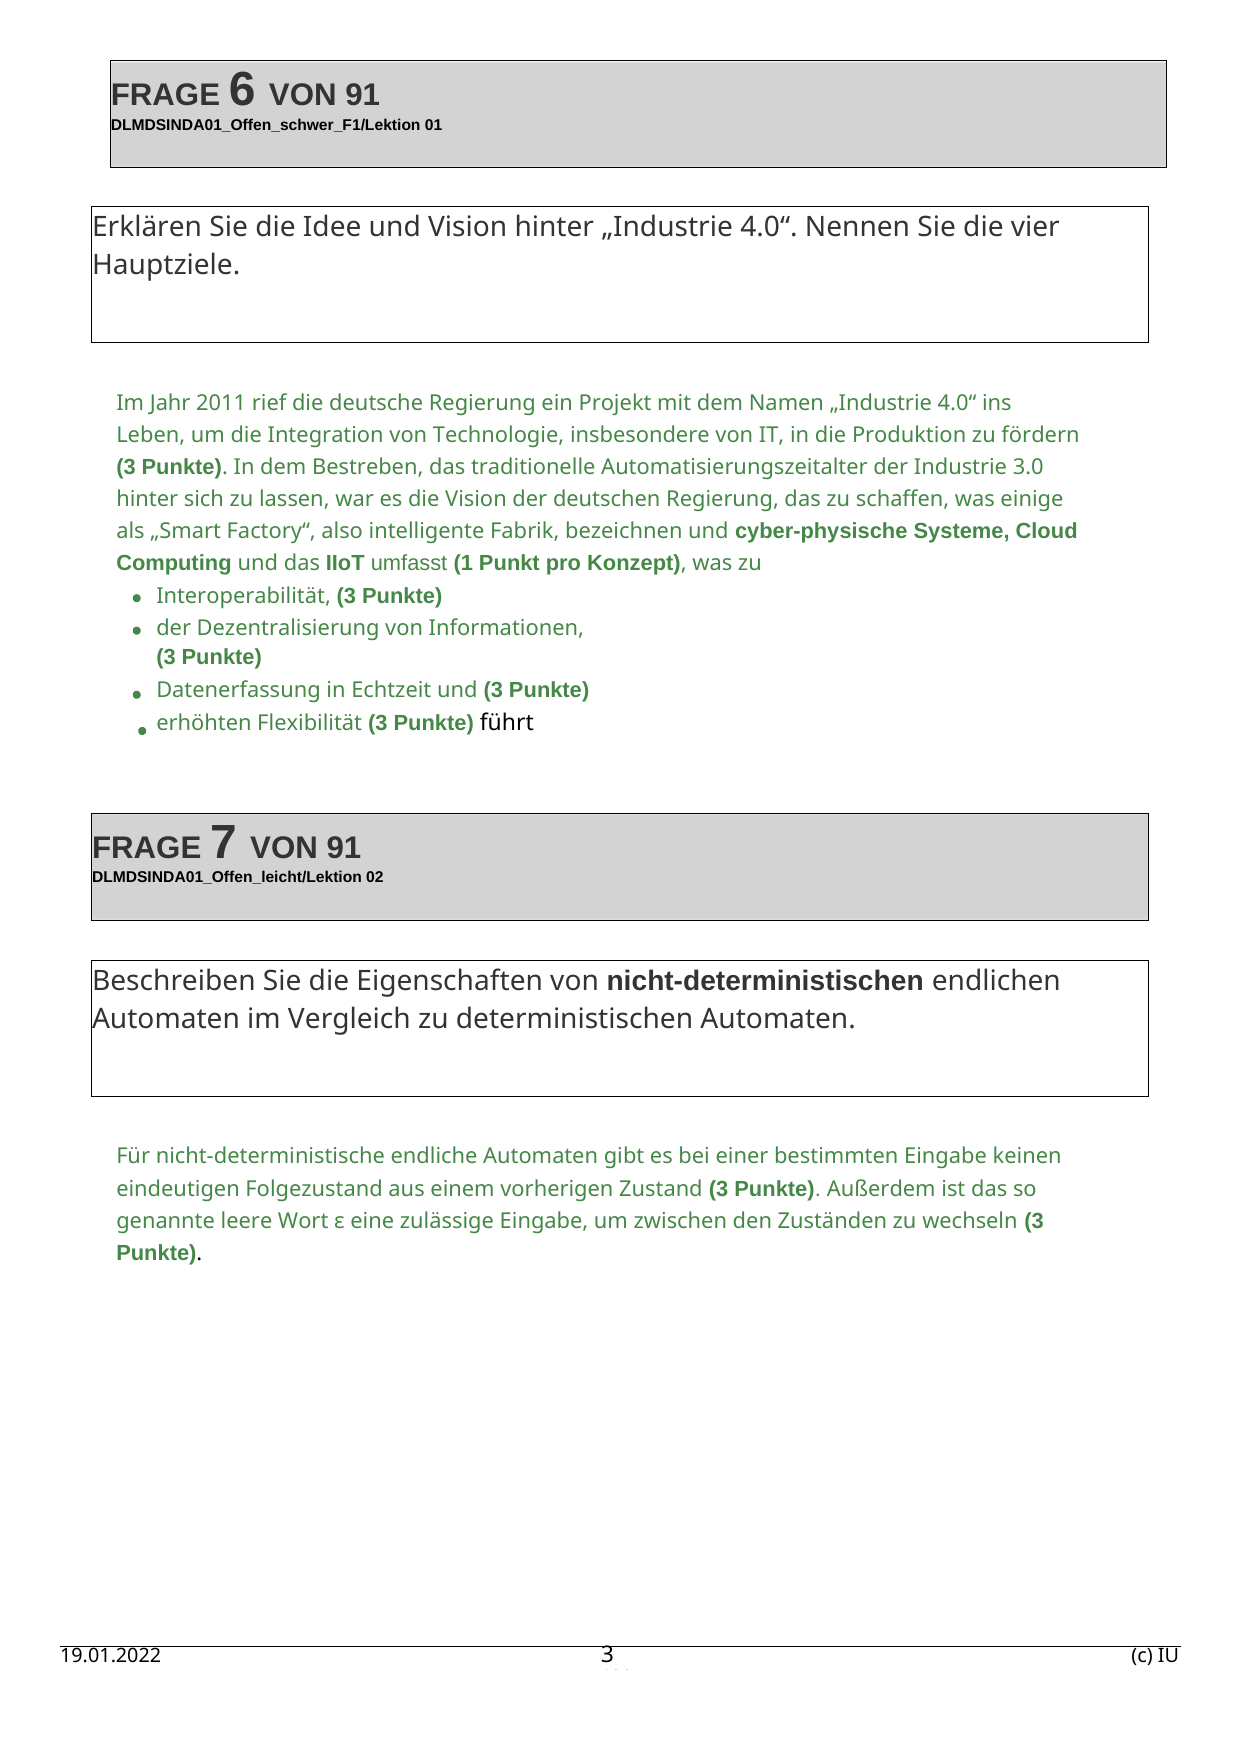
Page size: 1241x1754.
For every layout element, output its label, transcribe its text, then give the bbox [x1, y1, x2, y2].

text Interoperabilität, (3 Punkte) [156, 580, 1161, 609]
picture [98, 1012, 104, 1020]
text Im Jahr 2011 rief die deutsche Regierung ein Projekt mit dem Namen „Industrie 4.0“ ins Leben, um die Integration von Technologie, insbesondere von IT, in die Produktion zu fördern (3 Punkte). In dem Bestreben, das traditionelle Automatisierungszeitalter der Industrie 3.0 hinter sich zu lassen, war es die Vision der deutschen Regierung, das zu schaffen, was einige als „Smart Factory“, also intelligente Fabrik, bezeichnen und cyber-physische Systeme, Cloud Computing und das IIoT umfasst (1 Punkt pro Konzept), was zu [116, 387, 1085, 577]
picture [111, 61, 1166, 167]
picture [92, 207, 1148, 342]
text Für nicht-deterministische endliche Automaten gibt es bei einer bestimmten Eingabe keinen eindeutigen Folgezustand aus einem vorherigen Zustand (3 Punkte). Außerdem ist das so genannte leere Wort ε eine zulässige Eingabe, um zwischen den Zuständen zu wechseln (3 Punkte). [116, 1141, 1082, 1267]
text der Dezentralisierung von Informationen, (3 Punkte) [156, 612, 606, 669]
picture [92, 961, 1148, 1096]
text Datenerfassung in Echtzeit und (3 Punkte) erhöhten Flexibilität (3 Punkte) führt [156, 674, 606, 737]
picture [92, 814, 1148, 920]
